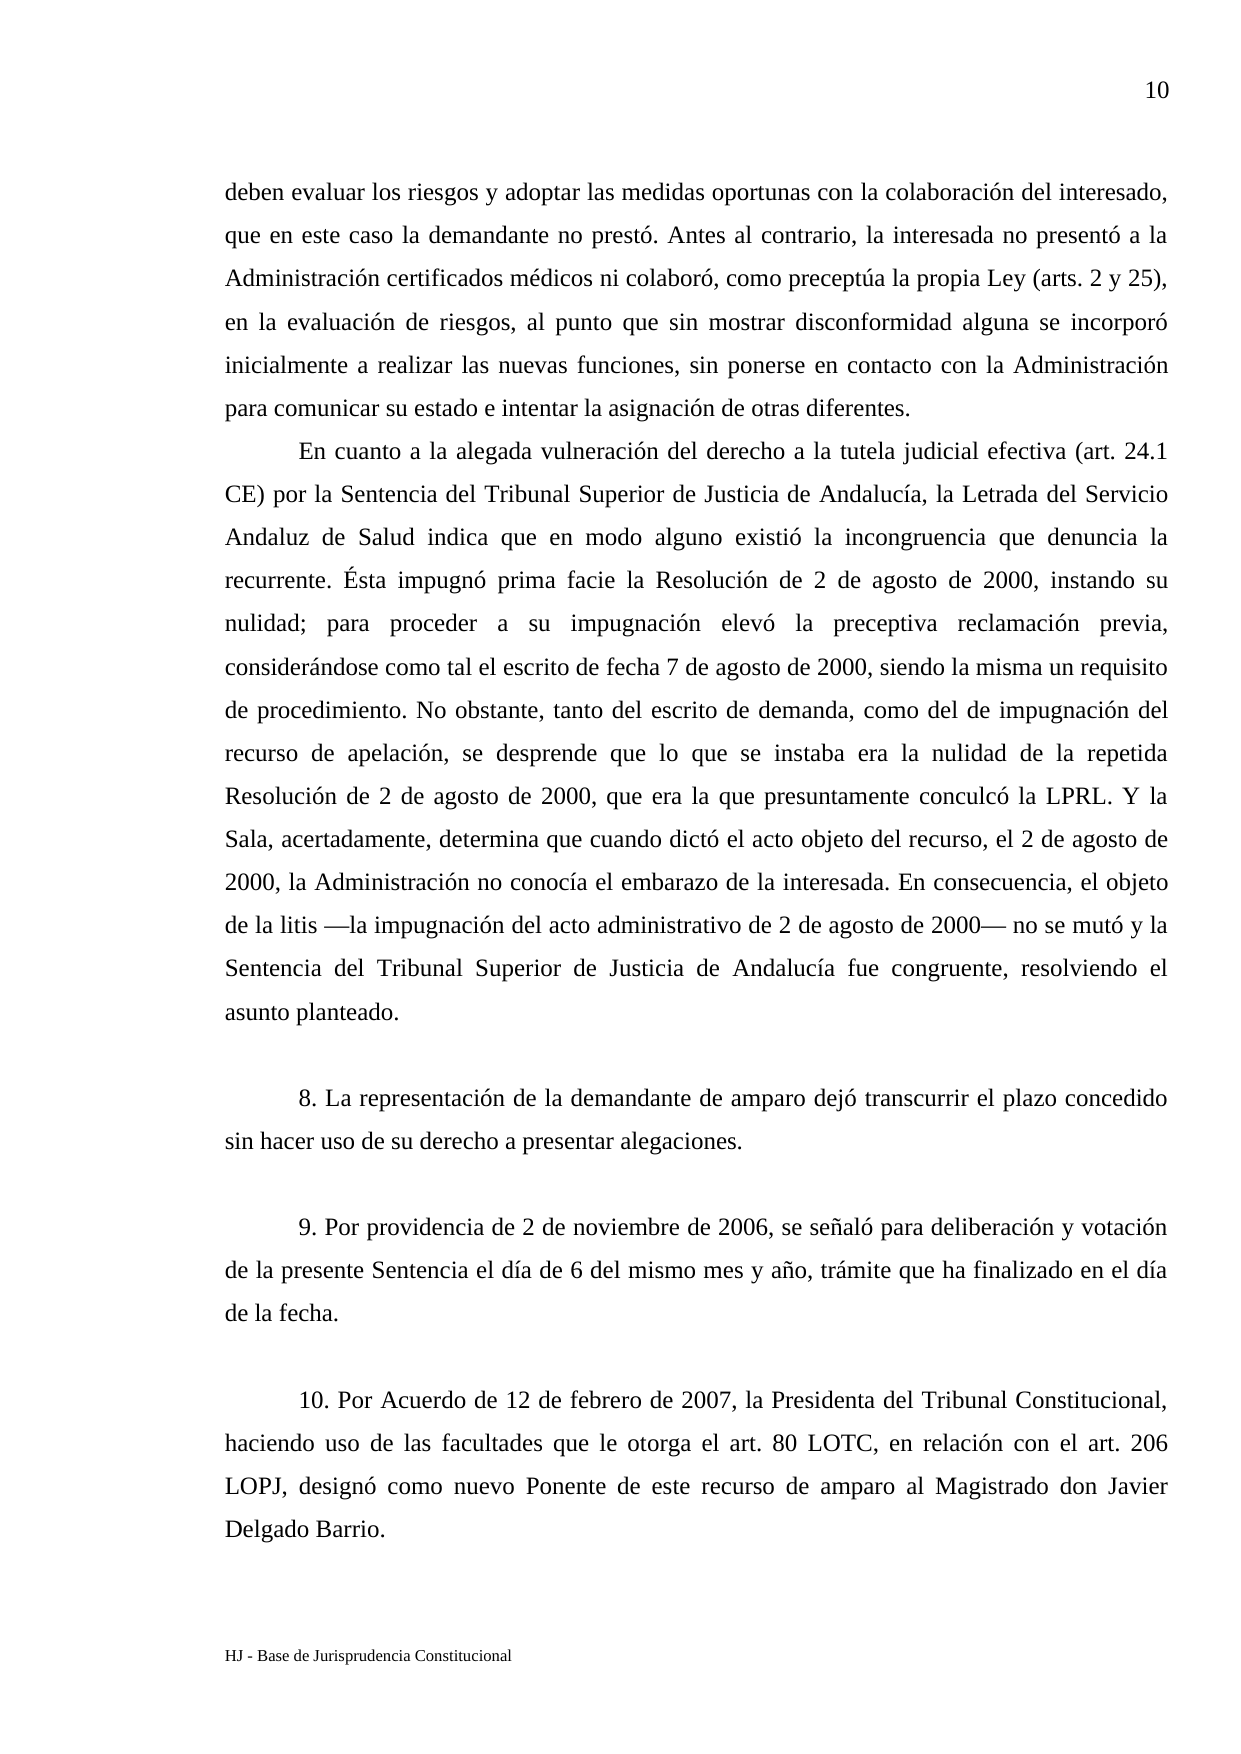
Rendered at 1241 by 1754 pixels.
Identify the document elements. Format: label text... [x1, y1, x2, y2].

text 8. La representación de la demandante de amparo dejó transcurrir el plazo concedido sin hacer uso de su derecho a presentar alegaciones. [224, 1083, 1169, 1155]
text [224, 177, 1169, 422]
text En cuanto a la alegada vulneración del derecho a la tutela judicial efectiva (art. 24.1 CE) por la Sentencia del Tribunal Superior de Justicia de Andalucía, la Letrada del Servicio Andaluz de Salud indica que en modo alguno existió la incongruencia que denuncia la recurrente. Ésta impugnó prima facie la Resolución de 2 de agosto de 2000, instando su nulidad; para proceder a su impugnación elevó la preceptiva reclamación previa, considerándose como tal el escrito de fecha 7 de agosto de 2000, siendo la misma un requisito de procedimiento. No obstante, tanto del escrito de demanda, como del de impugnación del recurso de apelación, se desprende que lo que se instaba era la nulidad de la repetida Resolución de 2 de agosto de 2000, que era la que presuntamente conculcó la LPRL. Y la Sala, acertadamente, determina que cuando dictó el acto objeto del recurso, el 2 de agosto de 2000, la Administración no conocía el embarazo de la interesada. En consecuencia, el objeto de la litis —la impugnación del acto administrativo de 2 de agosto de 2000— no se mutó y la Sentencia del Tribunal Superior de Justicia de Andalucía fue congruente, resolviendo el asunto planteado. [224, 436, 1169, 1025]
text 9. Por providencia de 2 de noviembre de 2006, se señaló para deliberación y votación de la presente Sentencia el día de 6 del mismo mes y año, trámite que ha finalizado en el día de la fecha. [224, 1212, 1169, 1327]
text 10. Por Acuerdo de 12 de febrero de 2007, la Presidenta del Tribunal Constitucional, haciendo uso de las facultades que le otorga el art. 80 LOTC, en relación con el art. 206 LOPJ, designó como nuevo Ponente de este recurso de amparo al Magistrado don Javier Delgado Barrio. [224, 1385, 1169, 1543]
